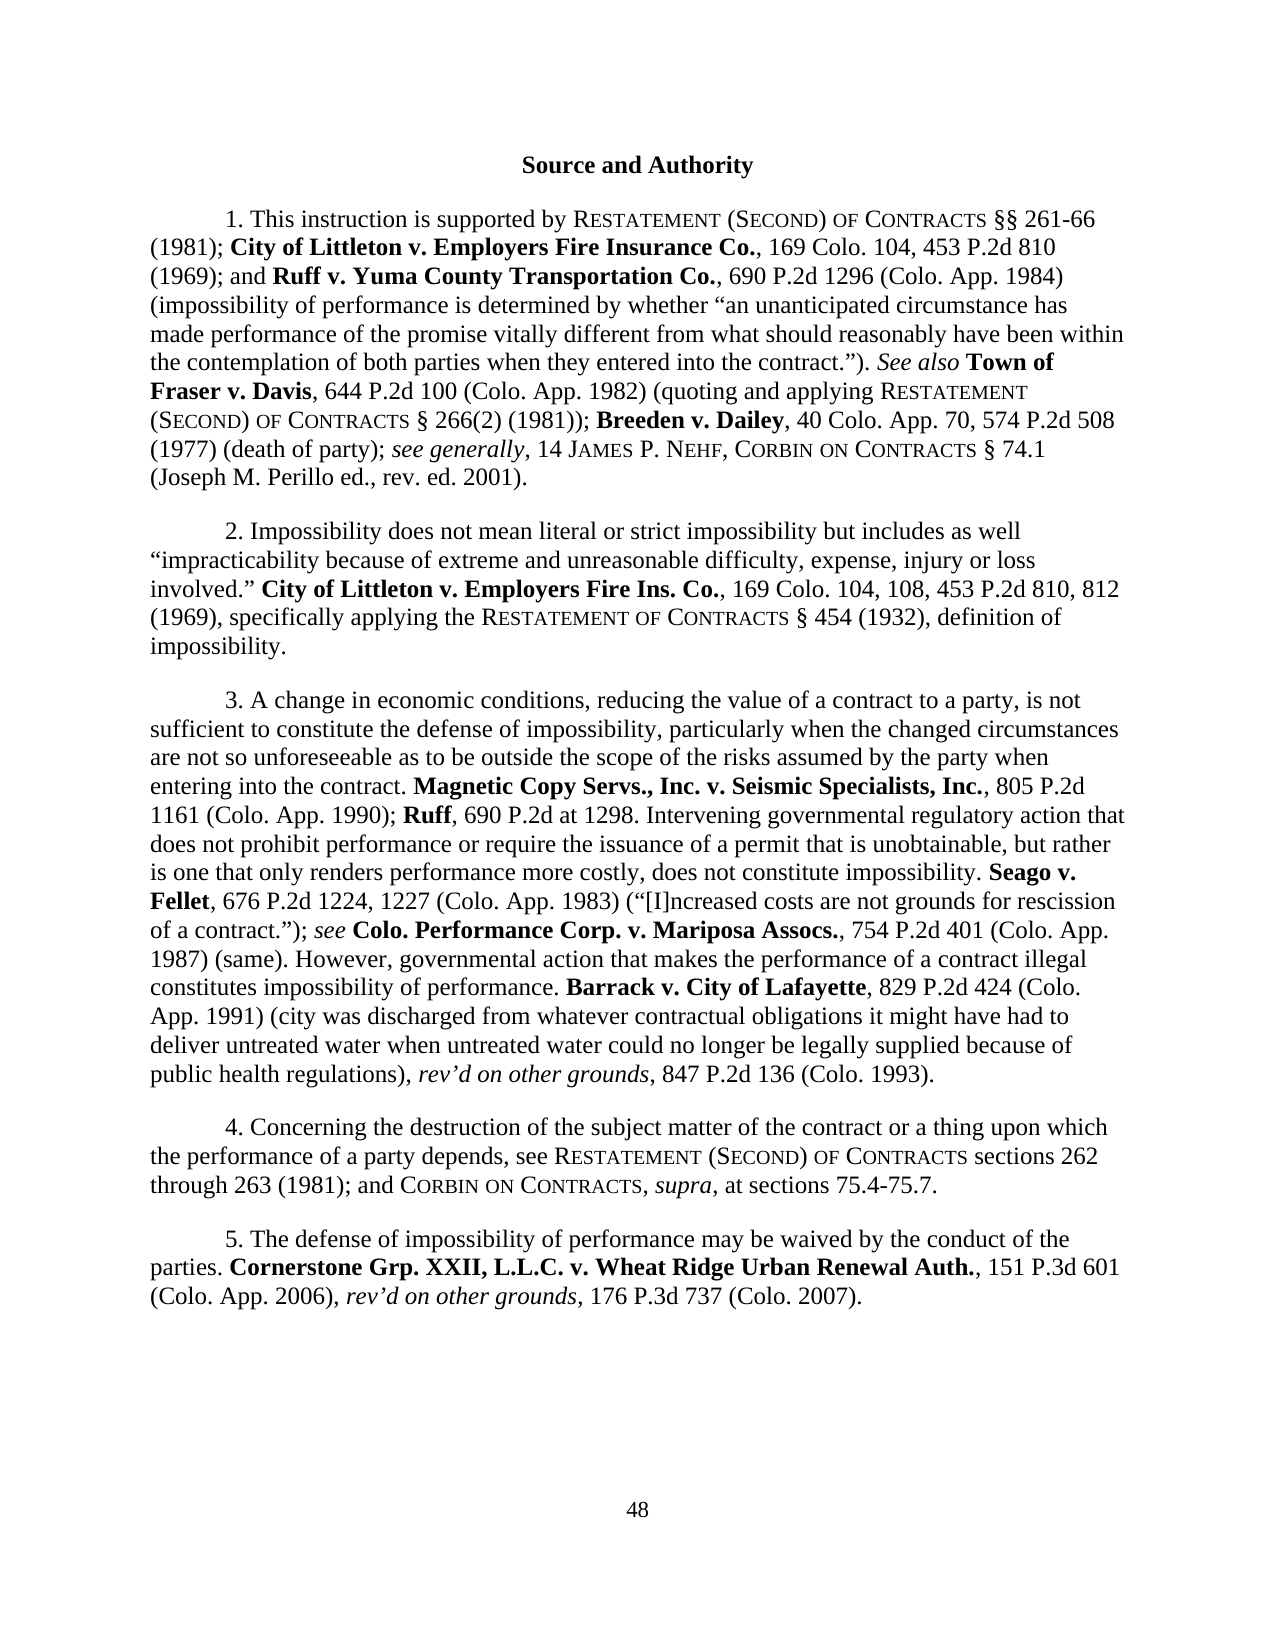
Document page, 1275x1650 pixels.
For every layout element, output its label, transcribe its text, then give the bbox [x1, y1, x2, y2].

text Source and Authority [150, 150, 1125, 179]
text 2. Impossibility does not mean literal or strict impossibility but includes as well “impracticability because of extreme and unreasonable difficulty, expense, injury or loss involved.” City of Littleton v. Employers Fire Ins. Co., 169 Colo. 104, 108, 453 P.2d 810, 812 (1969), specifically applying the Restatement of Contracts § 454 (1932), definition of impossibility. [150, 516, 1125, 660]
text 4. Concerning the destruction of the subject matter of the contract or a thing upon which the performance of a party depends, see Restatement (Second) of Contracts sections 262 through 263 (1981); and Corbin on Contracts, supra, at sections 75.4-75.7. [150, 1112, 1125, 1199]
text 3. A change in economic conditions, reducing the value of a contract to a party, is not sufficient to constitute the defense of impossibility, particularly when the changed circumstances are not so unforeseeable as to be outside the scope of the risks assumed by the party when entering into the contract. Magnetic Copy Servs., Inc. v. Seismic Specialists, Inc., 805 P.2d 1161 (Colo. App. 1990); Ruff, 690 P.2d at 1298. Intervening governmental regulatory action that does not prohibit performance or require the issuance of a permit that is unobtainable, but rather is one that only renders performance more costly, does not constitute impossibility. Seago v. Fellet, 676 P.2d 1224, 1227 (Colo. App. 1983) (“[I]ncreased costs are not grounds for rescission of a contract.”); see Colo. Performance Corp. v. Mariposa Assocs., 754 P.2d 401 (Colo. App. 1987) (same). However, governmental action that makes the performance of a contract illegal constitutes impossibility of performance. Barrack v. City of Lafayette, 829 P.2d 424 (Colo. App. 1991) (city was discharged from whatever contractual obligations it might have had to deliver untreated water when untreated water could no longer be legally supplied because of public health regulations), rev’d on other grounds, 847 P.2d 136 (Colo. 1993). [150, 685, 1125, 1087]
text 1. This instruction is supported by Restatement (Second) of Contracts §§ 261-66 (1981); City of Littleton v. Employers Fire Insurance Co., 169 Colo. 104, 453 P.2d 810 (1969); and Ruff v. Yuma County Transportation Co., 690 P.2d 1296 (Colo. App. 1984) (impossibility of performance is determined by whether “an unanticipated circumstance has made performance of the promise vitally different from what should reasonably have been within the contemplation of both parties when they entered into the contract.”). See also Town of Fraser v. Davis, 644 P.2d 100 (Colo. App. 1982) (quoting and applying Restatement (Second) of Contracts § 266(2) (1981)); Breeden v. Dailey, 40 Colo. App. 70, 574 P.2d 508 (1977) (death of party); see generally, 14 James P. Nehf, Corbin on Contracts § 74.1 (Joseph M. Perillo ed., rev. ed. 2001). [150, 204, 1125, 491]
text 5. The defense of impossibility of performance may be waived by the conduct of the parties. Cornerstone Grp. XXII, L.L.C. v. Wheat Ridge Urban Renewal Auth., 151 P.3d 601 (Colo. App. 2006), rev’d on other grounds, 176 P.3d 737 (Colo. 2007). [150, 1224, 1125, 1310]
